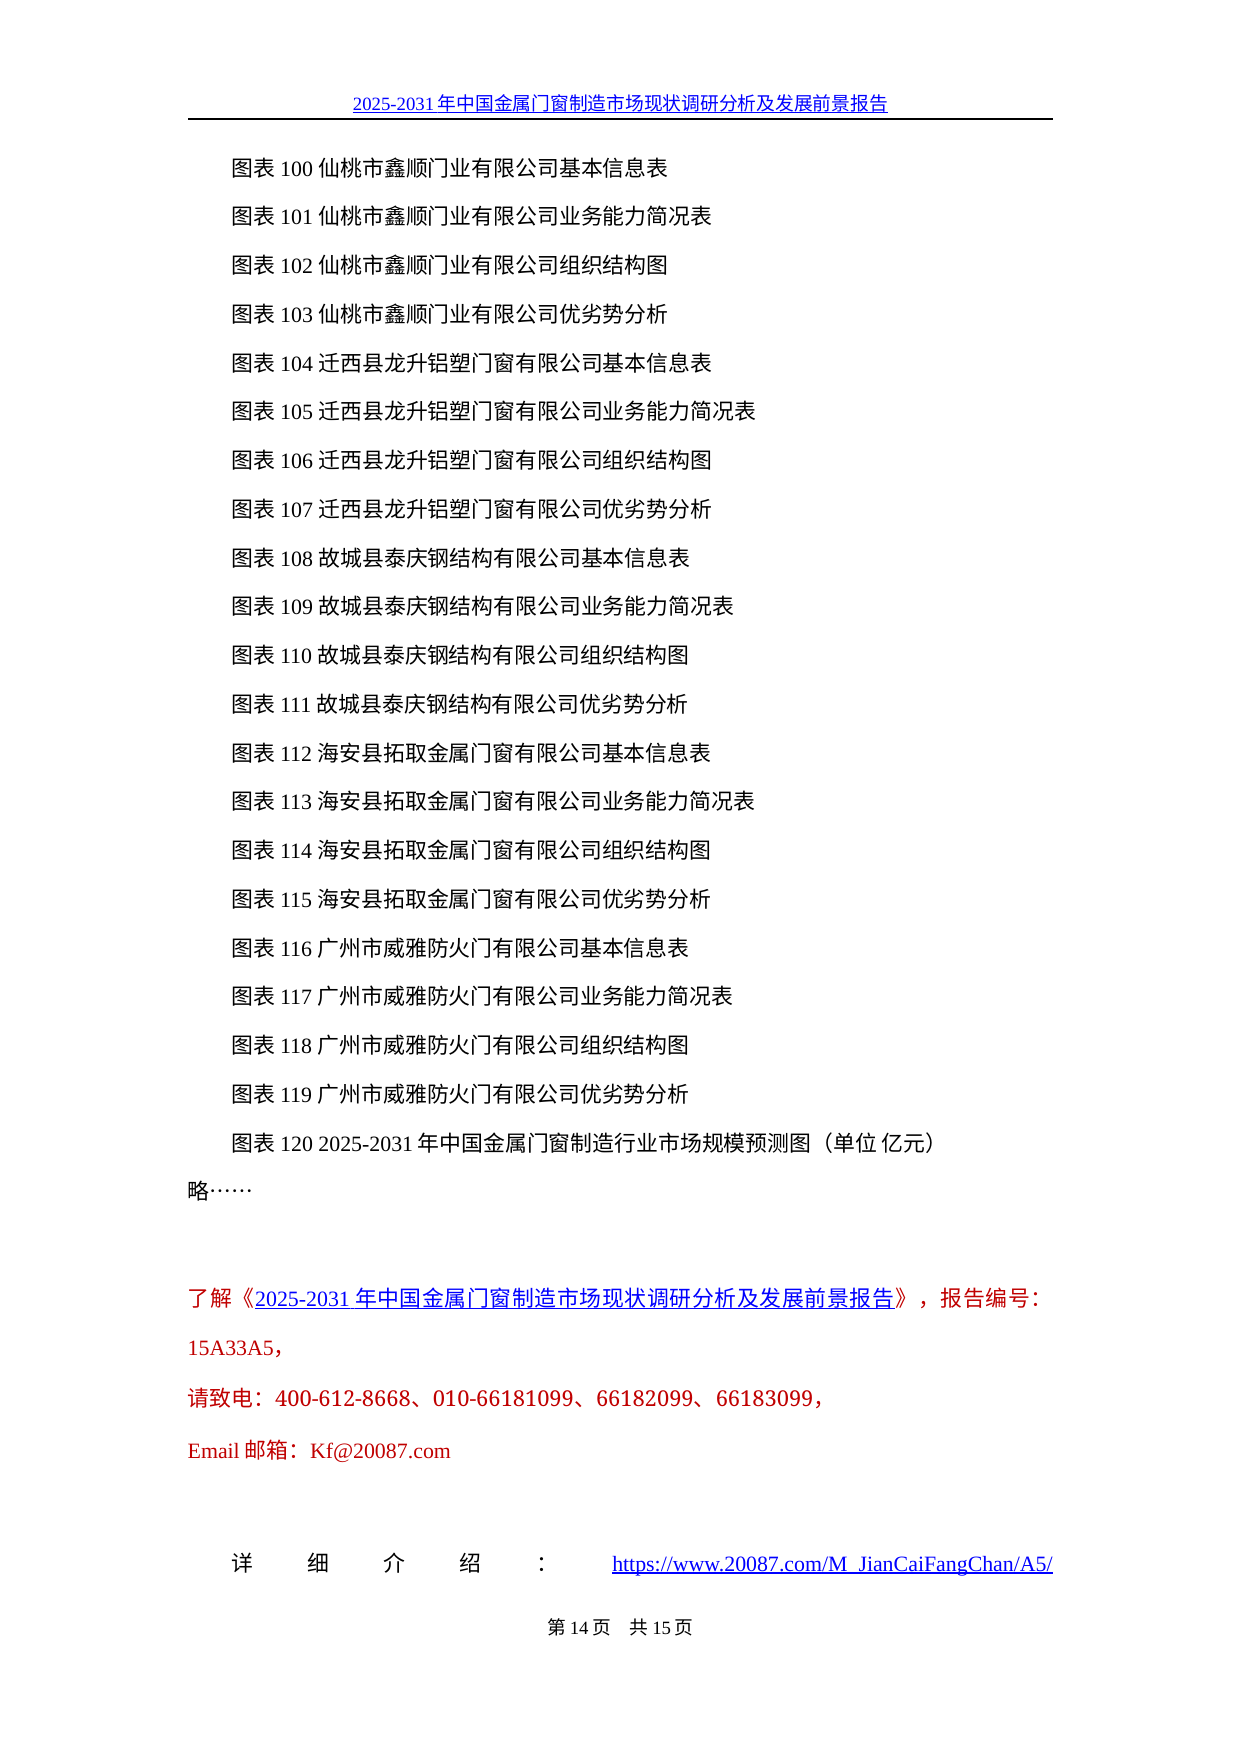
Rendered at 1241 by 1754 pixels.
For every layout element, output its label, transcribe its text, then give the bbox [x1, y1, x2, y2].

text 了解《2025-2031年中国金属门窗制造市场现状调研分析及发展前景报告》，报告编号：15A33A5， [187, 1280, 1053, 1362]
text 请致电：400-612-8668、010-66181099、66182099、66183099， [187, 1381, 1053, 1413]
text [187, 150, 1053, 1206]
text Email邮箱：Kf@20087.com [187, 1432, 1053, 1465]
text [187, 1545, 1053, 1578]
